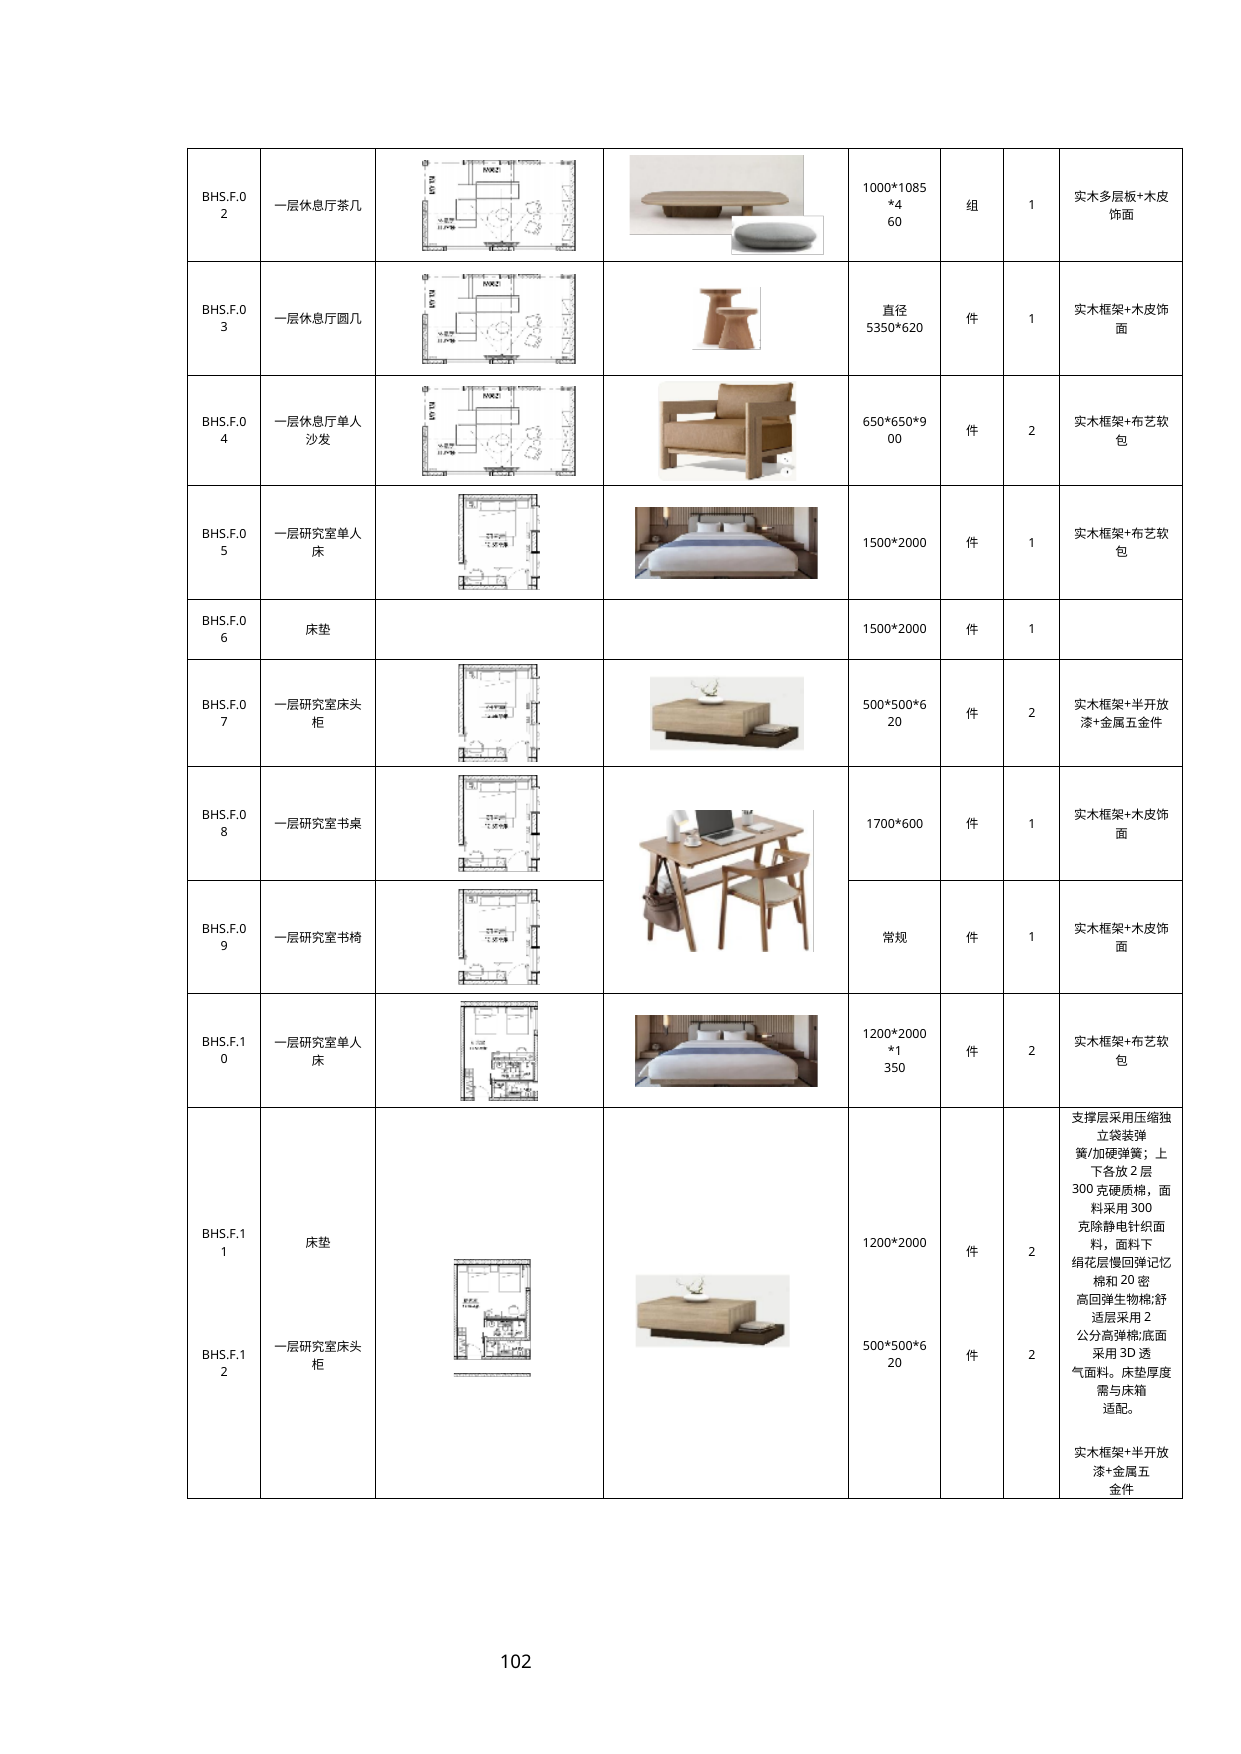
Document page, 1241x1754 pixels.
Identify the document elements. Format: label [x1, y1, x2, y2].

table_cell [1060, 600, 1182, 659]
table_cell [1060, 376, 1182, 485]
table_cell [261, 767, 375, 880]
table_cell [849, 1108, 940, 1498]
picture [458, 494, 540, 591]
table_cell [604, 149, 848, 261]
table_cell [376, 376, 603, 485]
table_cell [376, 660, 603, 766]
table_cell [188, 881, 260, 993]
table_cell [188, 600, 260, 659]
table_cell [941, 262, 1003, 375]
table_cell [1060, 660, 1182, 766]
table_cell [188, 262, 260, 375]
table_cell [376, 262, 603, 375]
picture [460, 1001, 538, 1101]
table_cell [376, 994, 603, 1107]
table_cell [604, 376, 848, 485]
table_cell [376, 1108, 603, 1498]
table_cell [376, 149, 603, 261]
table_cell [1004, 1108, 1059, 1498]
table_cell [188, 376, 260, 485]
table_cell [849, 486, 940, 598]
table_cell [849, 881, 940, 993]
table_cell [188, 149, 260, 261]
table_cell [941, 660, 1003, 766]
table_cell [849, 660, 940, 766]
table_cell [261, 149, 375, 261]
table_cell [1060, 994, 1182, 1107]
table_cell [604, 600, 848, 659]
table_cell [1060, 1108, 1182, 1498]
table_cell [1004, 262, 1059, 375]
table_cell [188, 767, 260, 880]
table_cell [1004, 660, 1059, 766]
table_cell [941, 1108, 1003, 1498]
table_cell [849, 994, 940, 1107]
picture [422, 160, 577, 251]
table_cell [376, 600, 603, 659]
picture [458, 889, 540, 986]
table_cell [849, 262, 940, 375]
picture [629, 155, 825, 256]
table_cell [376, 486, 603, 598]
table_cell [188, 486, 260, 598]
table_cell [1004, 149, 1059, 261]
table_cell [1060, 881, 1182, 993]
picture [638, 810, 815, 952]
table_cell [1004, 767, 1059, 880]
picture [453, 1259, 532, 1361]
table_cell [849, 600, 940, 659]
picture [692, 287, 762, 351]
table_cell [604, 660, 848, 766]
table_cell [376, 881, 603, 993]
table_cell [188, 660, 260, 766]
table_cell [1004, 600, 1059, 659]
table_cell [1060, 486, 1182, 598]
picture [422, 386, 577, 476]
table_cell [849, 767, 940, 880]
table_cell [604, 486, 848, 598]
picture [422, 274, 577, 364]
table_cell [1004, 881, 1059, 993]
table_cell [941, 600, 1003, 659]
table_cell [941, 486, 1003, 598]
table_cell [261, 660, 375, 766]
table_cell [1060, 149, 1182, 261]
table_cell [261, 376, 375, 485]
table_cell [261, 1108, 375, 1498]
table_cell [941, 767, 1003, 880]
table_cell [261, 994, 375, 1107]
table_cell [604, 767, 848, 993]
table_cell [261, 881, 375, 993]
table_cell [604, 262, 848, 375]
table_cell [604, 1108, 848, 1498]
picture [635, 507, 819, 579]
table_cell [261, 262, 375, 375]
picture [657, 381, 797, 481]
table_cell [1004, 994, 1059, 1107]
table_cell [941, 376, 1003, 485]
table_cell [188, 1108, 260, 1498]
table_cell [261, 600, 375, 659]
picture [458, 664, 540, 762]
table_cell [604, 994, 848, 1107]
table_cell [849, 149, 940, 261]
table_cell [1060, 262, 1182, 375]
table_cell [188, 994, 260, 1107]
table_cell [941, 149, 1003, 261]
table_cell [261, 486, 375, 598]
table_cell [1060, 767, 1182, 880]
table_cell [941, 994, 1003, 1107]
picture [635, 1015, 819, 1087]
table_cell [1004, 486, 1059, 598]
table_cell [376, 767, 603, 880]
picture [453, 1373, 532, 1378]
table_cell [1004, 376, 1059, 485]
picture [650, 675, 804, 752]
picture [458, 775, 540, 873]
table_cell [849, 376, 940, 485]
picture [635, 1273, 790, 1349]
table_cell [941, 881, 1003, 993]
